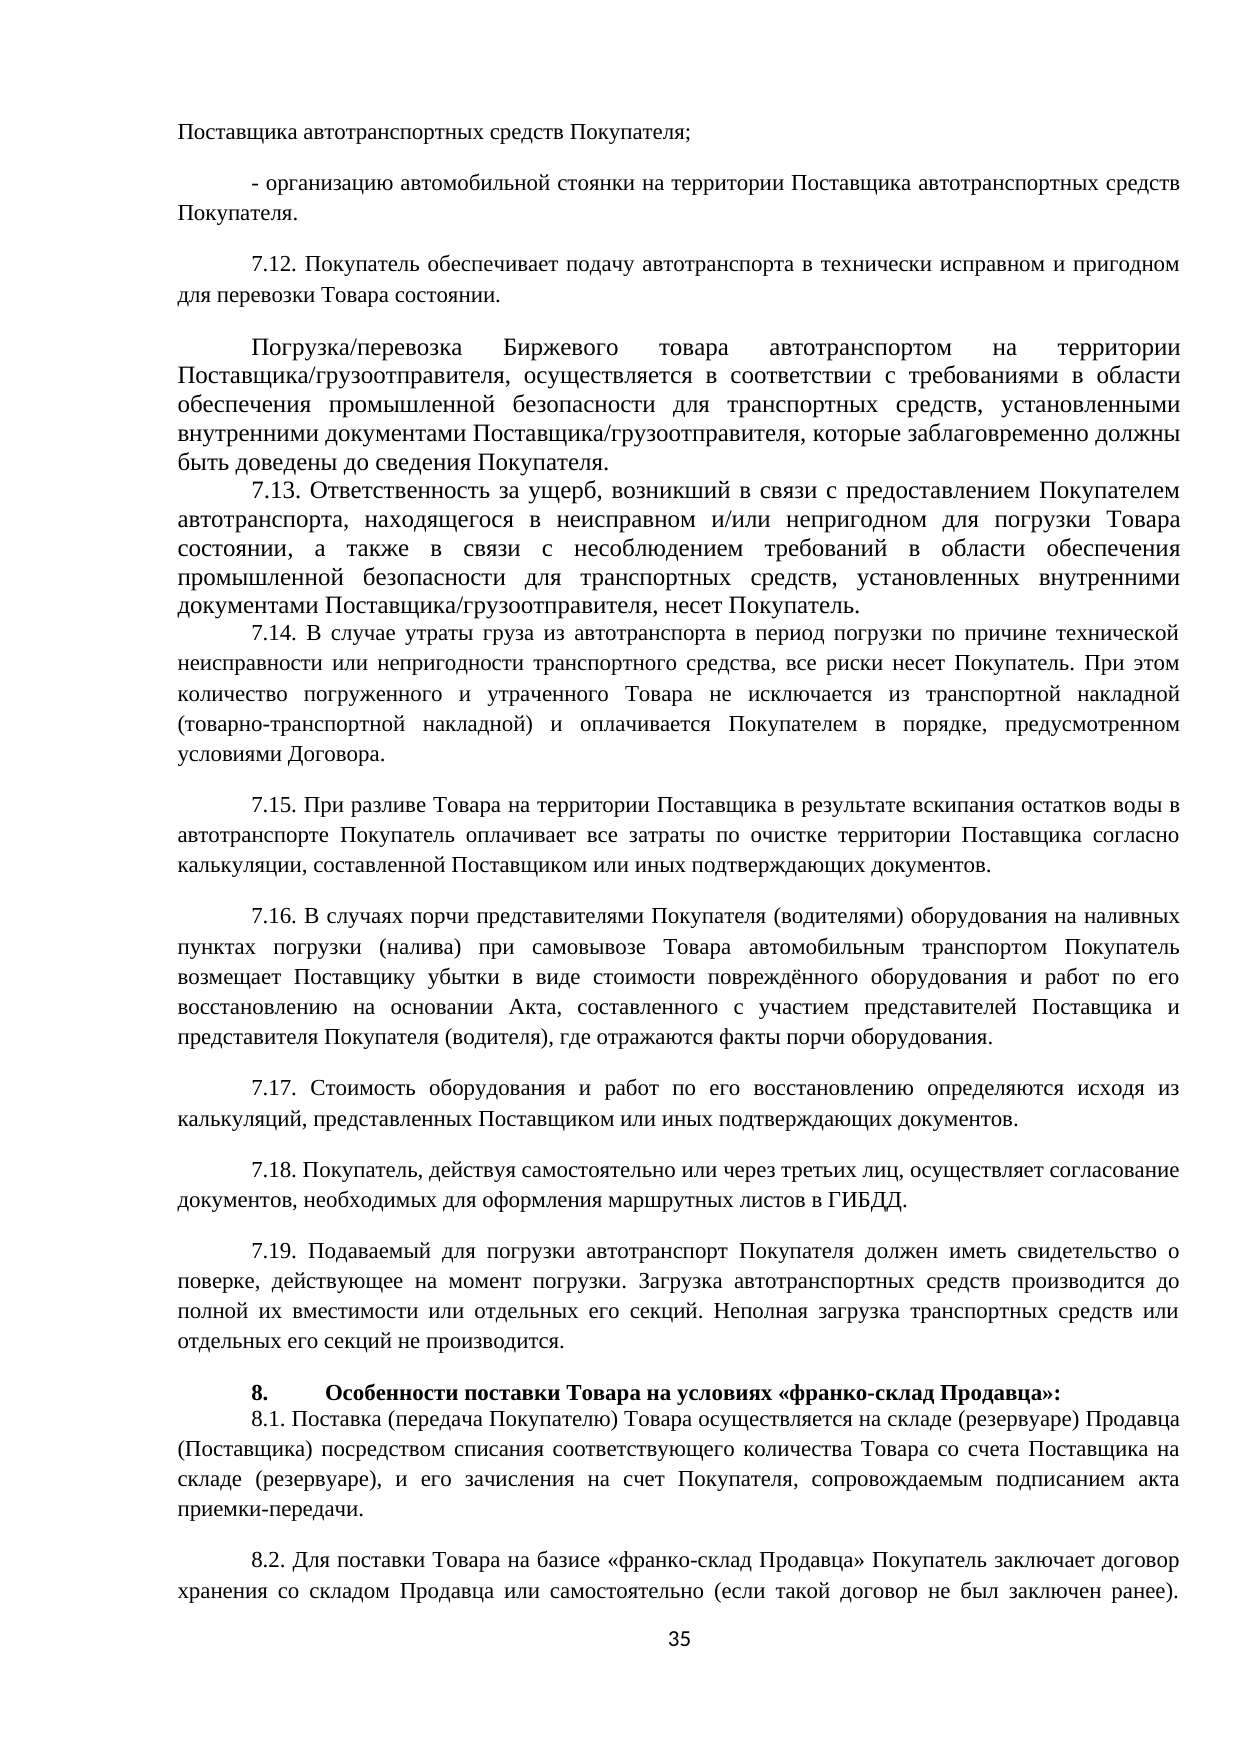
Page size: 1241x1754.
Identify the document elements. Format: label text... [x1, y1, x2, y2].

text 7.19. Подаваемый для погрузки автотранспорт Покупателя должен иметь свидетельство о поверке, действующее на момент погрузки. Загрузка автотранспортных средств производится до полной их вместимости или отдельных его секций. Неполная загрузка транспортных средств или отдельных его секций не производится. [177, 1237, 1181, 1354]
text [177, 1547, 1181, 1603]
text 8.1. Поставка (передача Покупателю) Товара осуществляется на складе (резервуаре) Продавца (Поставщика) посредством списания соответствующего количества Товара со счета Поставщика на складе (резервуаре), и его зачисления на счет Покупателя, сопровождаемым подписанием акта приемки-передачи. [177, 1405, 1181, 1522]
text 7.14. В случае утраты груза из автотранспорта в период погрузки по причине технической неисправности или непригодности транспортного средства, все риски несет Покупатель. При этом количество погруженного и утраченного Товара не исключается из транспортной накладной (товарно-транспортной накладной) и оплачивается Покупателем в порядке, предусмотренном условиями Договора. [177, 619, 1181, 766]
text 7.18. Покупатель, действуя самостоятельно или через третьих лиц, осуществляет согласование документов, необходимых для оформления маршрутных листов в ГИБДД. [177, 1156, 1181, 1212]
list Особенности поставки Товара на условиях «франко-склад Продавца»: [177, 1378, 1181, 1405]
text 7.13. Ответственность за ущерб, возникший в связи с предоставлением Покупателем автотранспорта, находящегося в неисправном и/или непригодном для погрузки Товара состоянии, а также в связи с несоблюдением требований в области обеспечения промышленной безопасности для транспортных средств, установленных внутренними документами Поставщика/грузоотправителя, несет Покупатель. [177, 475, 1181, 619]
text 7.17. Стоимость оборудования и работ по его восстановлению определяются исходя из калькуляций, представленных Поставщиком или иных подтверждающих документов. [177, 1074, 1181, 1131]
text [177, 118, 1181, 144]
text Погрузка/перевозка Биржевого товара автотранспортом на территории Поставщика/грузоотправителя, осуществляется в соответствии с требованиями в области обеспечения промышленной безопасности для транспортных средств, установленными внутренними документами Поставщика/грузоотправителя, которые заблаговременно должны быть доведены до сведения Покупателя. [177, 332, 1181, 475]
text - организацию автомобильной стоянки на территории Поставщика автотранспортных средств Покупателя. [177, 169, 1181, 226]
text 7.12. Покупатель обеспечивает подачу автотранспорта в технически исправном и пригодном для перевозки Товара состоянии. [177, 250, 1181, 307]
text 7.16. В случаях порчи представителями Покупателя (водителями) оборудования на наливных пунктах погрузки (налива) при самовывозе Товара автомобильным транспортом Покупатель возмещает Поставщику убытки в виде стоимости повреждённого оборудования и работ по его восстановлению на основании Акта, составленного с участием представителей Поставщика и представителя Покупателя (водителя), где отражаются факты порчи оборудования. [177, 902, 1181, 1050]
text 7.15. При разливе Товара на территории Поставщика в результате вскипания остатков воды в автотранспорте Покупатель оплачивает все затраты по очистке территории Поставщика согласно калькуляции, составленной Поставщиком или иных подтверждающих документов. [177, 791, 1181, 878]
